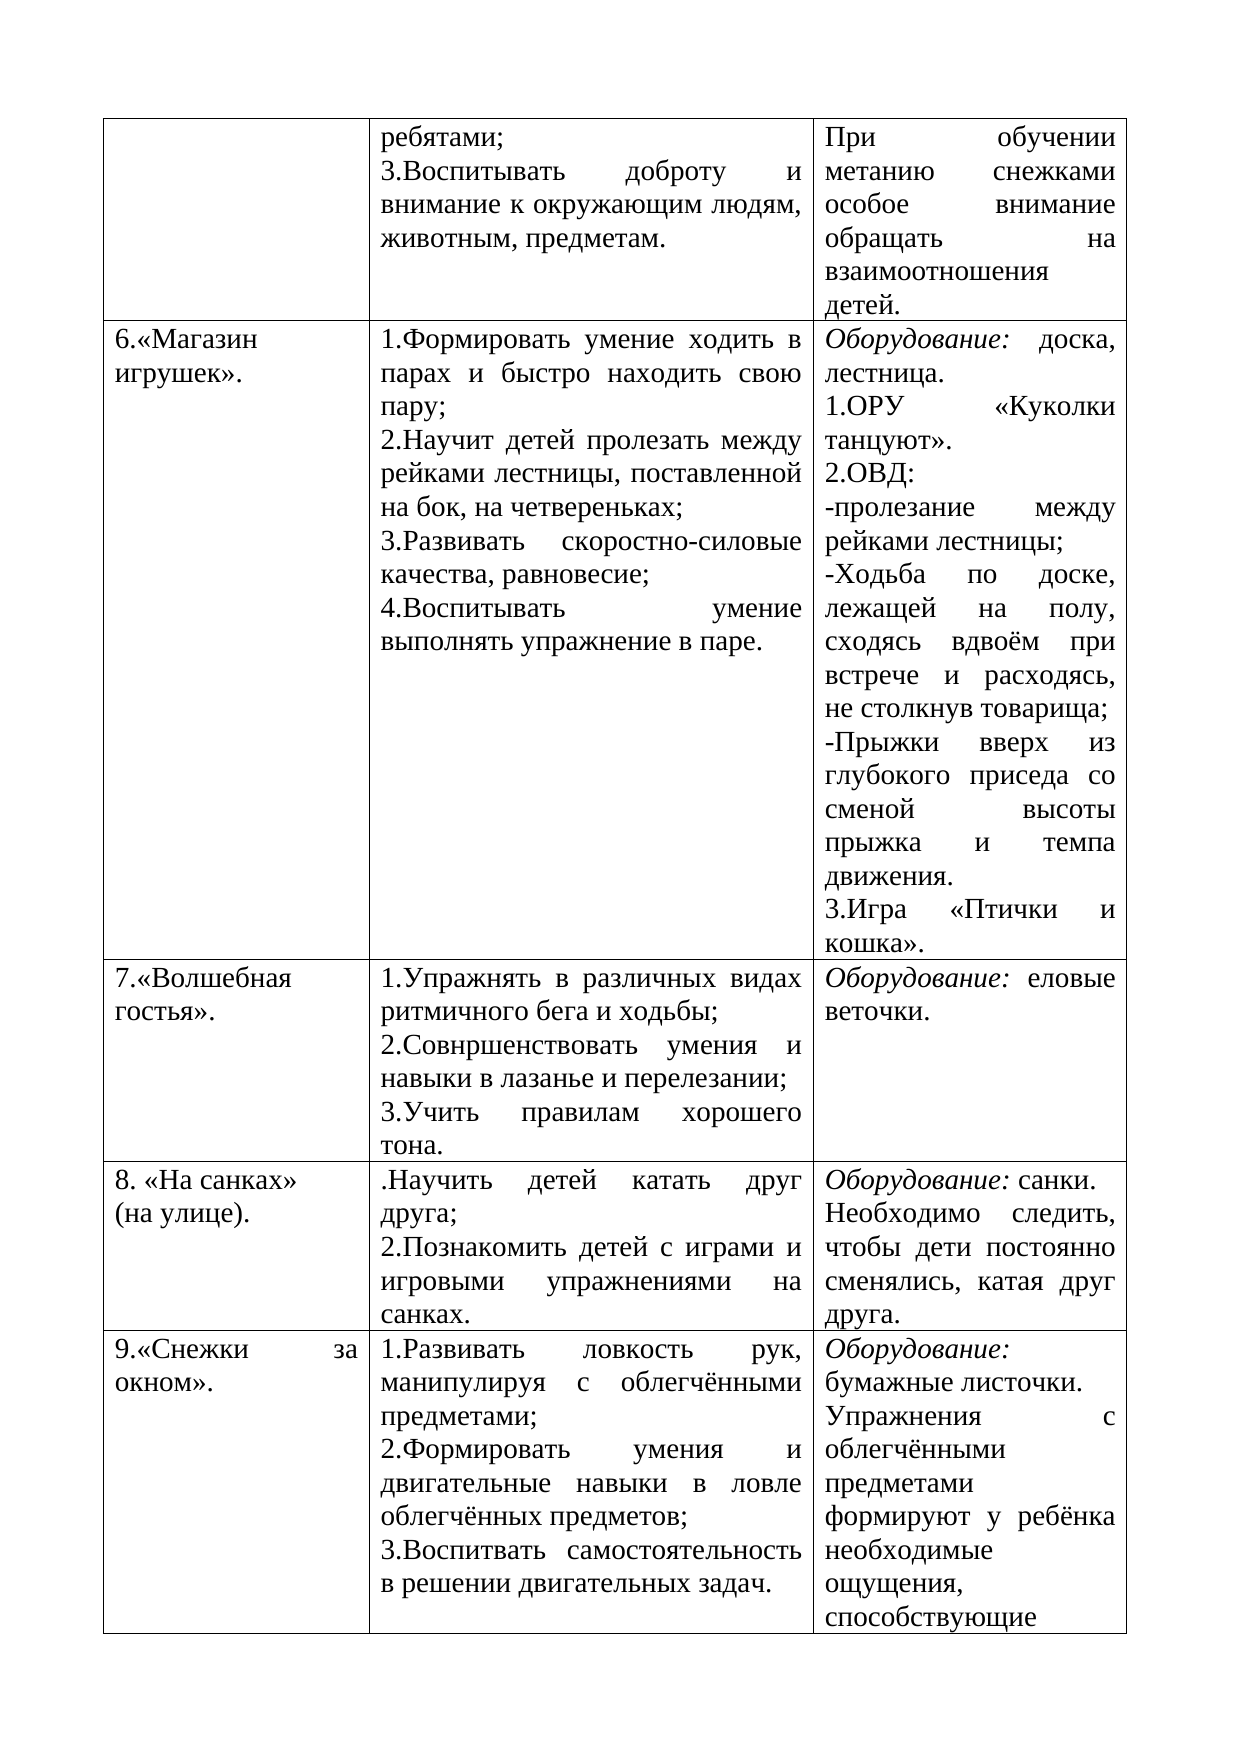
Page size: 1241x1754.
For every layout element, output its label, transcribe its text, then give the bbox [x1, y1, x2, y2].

table_cell Оборудование: доска, лестница. 1.ОРУ «Куколки танцуют». 2.ОВД: -пролезание между рейками лестницы; -Ходьба по доске, лежащей на полу, сходясь вдвоём при встрече и расходясь, не столкнув товарища; -Прыжки вверх из глубокого приседа со сменой высоты прыжка и темпа движения. 3.Игра «Птички и кошка». [814, 321, 1126, 959]
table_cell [814, 119, 1126, 320]
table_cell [814, 1331, 1126, 1633]
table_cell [370, 119, 813, 320]
table_cell .Научить детей катать друг друга; 2.Познакомить детей с играми и игровыми упражнениями на санках. [370, 1162, 813, 1330]
table_cell Оборудование: еловые веточки. [814, 960, 1126, 1161]
table_cell 6.«Магазин игрушек». [104, 321, 369, 959]
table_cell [370, 1331, 813, 1633]
table_cell 1.Формировать умение ходить в парах и быстро находить свою пару; 2.Научит детей пролезать между рейками лестницы, поставленной на бок, на четвереньках; 3.Развивать скоростно-силовые качества, равновесие; 4.Воспитывать умение выполнять упражнение в паре. [370, 321, 813, 959]
table_cell 1.Упражнять в различных видах ритмичного бега и ходьбы; 2.Совнршенствовать умения и навыки в лазанье и перелезании; 3.Учить правилам хорошего тона. [370, 960, 813, 1161]
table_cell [104, 1331, 369, 1633]
table_cell 8. «На санках» (на улице). [104, 1162, 369, 1330]
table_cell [104, 119, 369, 320]
table_cell 7.«Волшебная гостья». [104, 960, 369, 1161]
table_cell Оборудование: санки. Необходимо следить, чтобы дети постоянно сменялись, катая друг друга. [814, 1162, 1126, 1330]
